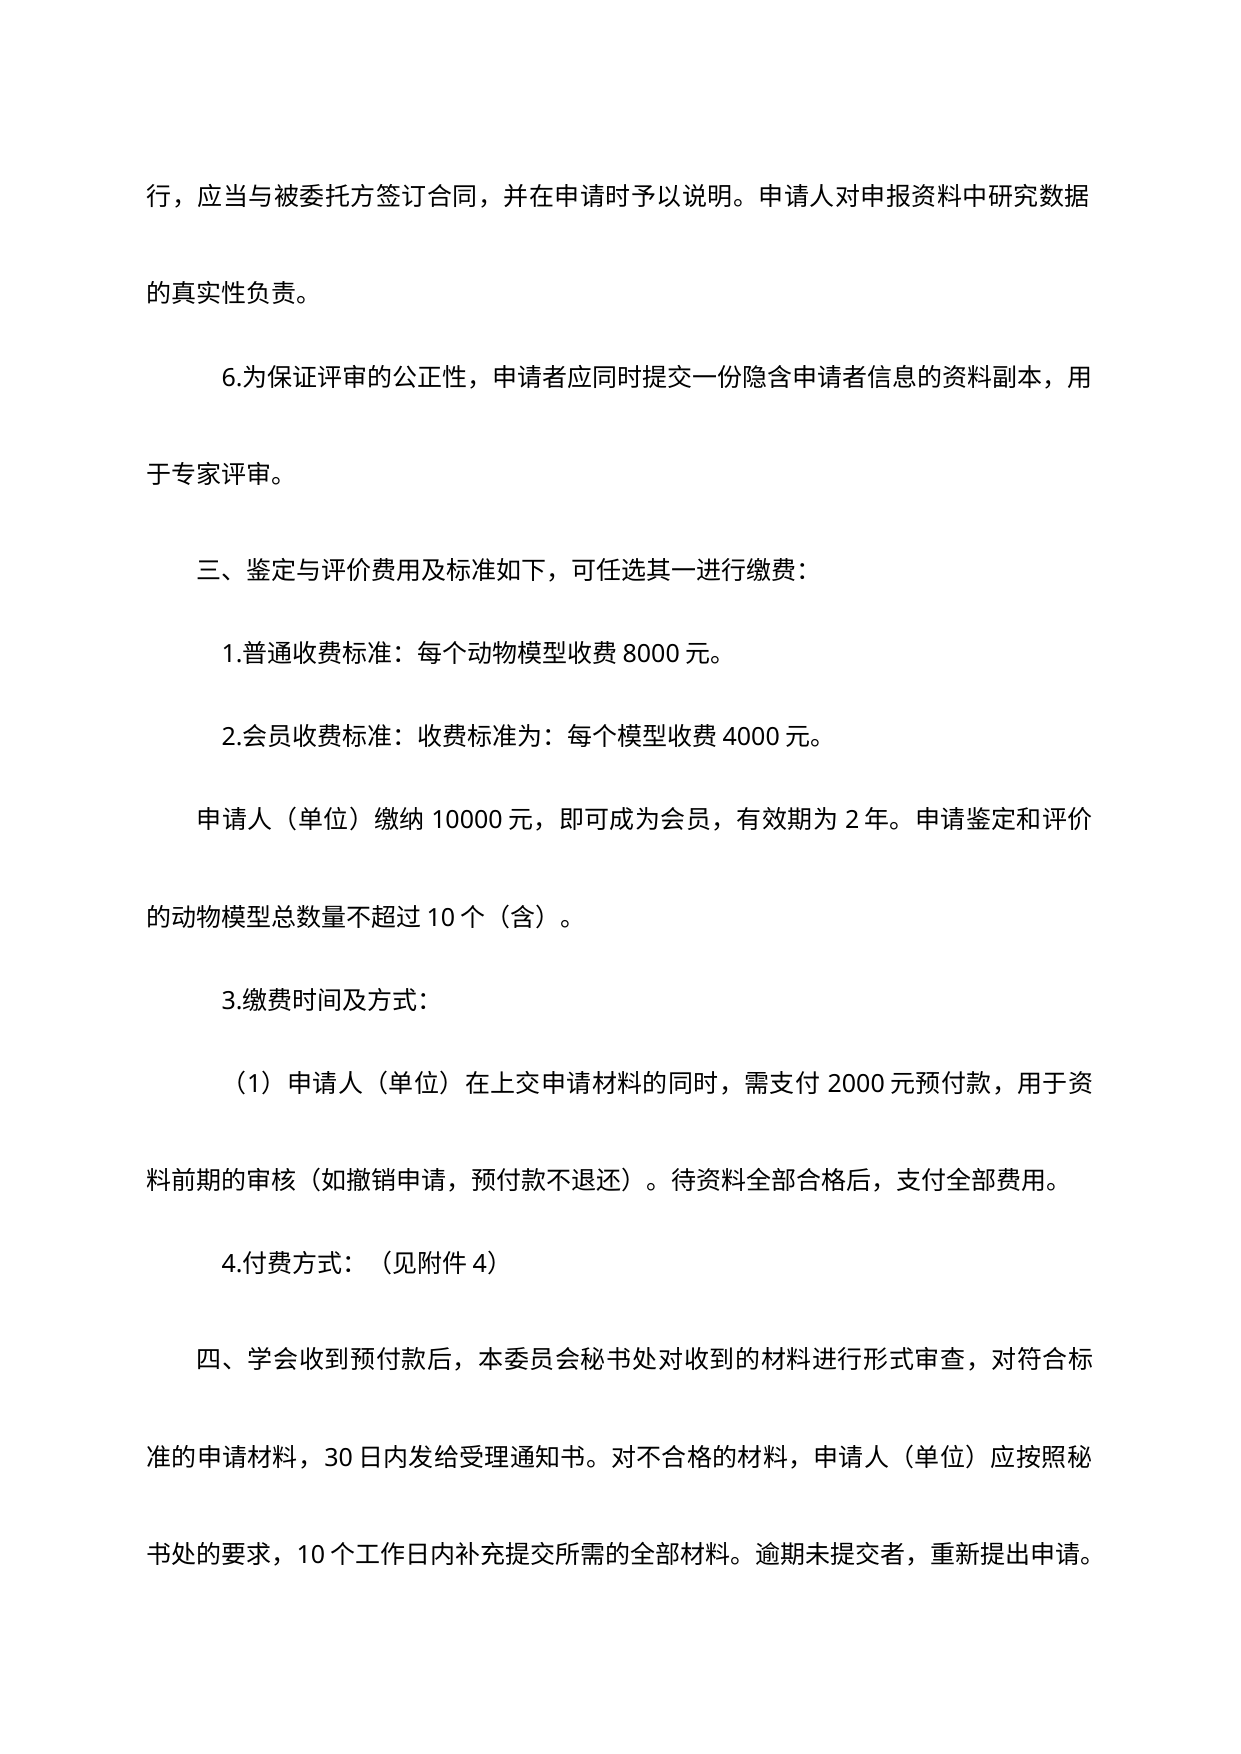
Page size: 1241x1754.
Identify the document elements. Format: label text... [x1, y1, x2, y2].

text 3.缴费时间及方式： [146, 966, 1094, 1031]
text 四、学会收到预付款后，本委员会秘书处对收到的材料进行形式审查，对符合标准的申请材料，30日内发给受理通知书。对不合格的材料，申请人（单位）应按照秘书处的要求，10个工作日内补充提交所需的全部材料。逾期未提交者，重新提出申请。 [146, 1325, 1094, 1585]
text 6.为保证评审的公正性，申请者应同时提交一份隐含申请者信息的资料副本，用于专家评审。 [146, 343, 1094, 505]
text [146, 162, 1094, 324]
text 三、鉴定与评价费用及标准如下，可任选其一进行缴费： [146, 536, 1094, 601]
text 4.付费方式：（见附件4） [146, 1229, 1094, 1294]
text （1）申请人（单位）在上交申请材料的同时，需支付2000元预付款，用于资料前期的审核（如撤销申请，预付款不退还）。待资料全部合格后，支付全部费用。 [146, 1049, 1094, 1211]
text 1.普通收费标准：每个动物模型收费8000元。 [146, 619, 1094, 684]
text 2.会员收费标准：收费标准为：每个模型收费4000元。 [146, 702, 1094, 767]
text 申请人（单位）缴纳10000元，即可成为会员，有效期为2年。申请鉴定和评价的动物模型总数量不超过10个（含）。 [146, 785, 1094, 948]
